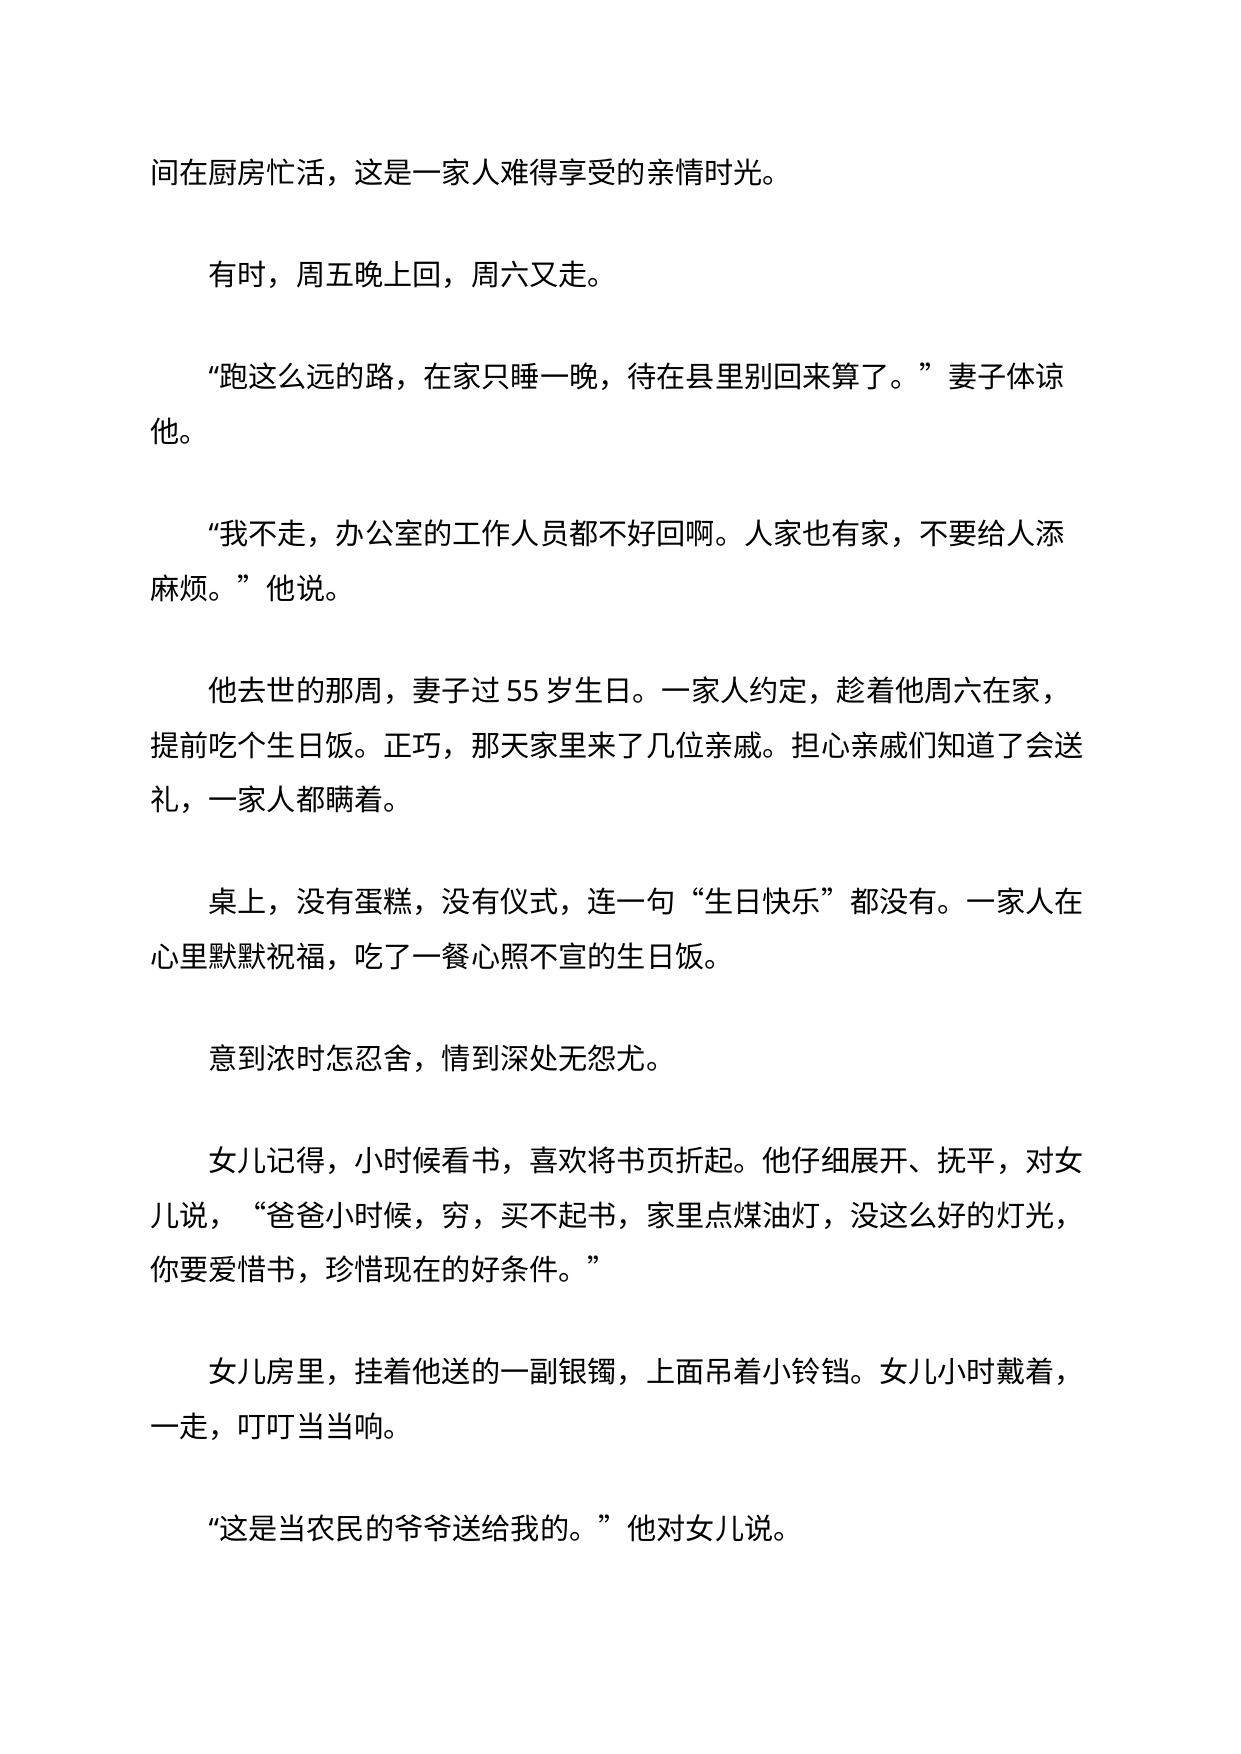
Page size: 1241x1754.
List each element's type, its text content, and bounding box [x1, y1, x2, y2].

text “跑这么远的路，在家只睡一晚，待在县里别回来算了。”妻子体谅他。 [150, 353, 1090, 451]
text 意到浓时怎忍舍，情到深处无怨尤。 [150, 1035, 1090, 1078]
text “这是当农民的爷爷送给我的。”他对女儿说。 [150, 1505, 1090, 1548]
text 他去世的那周，妻子过55岁生日。一家人约定，趁着他周六在家，提前吃个生日饭。正巧，那天家里来了几位亲戚。担心亲戚们知道了会送礼，一家人都瞒着。 [150, 667, 1090, 819]
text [150, 150, 1090, 192]
text 桌上，没有蛋糕，没有仪式，连一句“生日快乐”都没有。一家人在心里默默祝福，吃了一餐心照不宣的生日饭。 [150, 879, 1090, 976]
text “我不走，办公室的工作人员都不好回啊。人家也有家，不要给人添麻烦。”他说。 [150, 510, 1090, 608]
text 女儿房里，挂着他送的一副银镯，上面吊着小铃铛。女儿小时戴着，一走，叮叮当当响。 [150, 1349, 1090, 1446]
text 女儿记得，小时候看书，喜欢将书页折起。他仔细展开、抚平，对女儿说，“爸爸小时候，穷，买不起书，家里点煤油灯，没这么好的灯光，你要爱惜书，珍惜现在的好条件。” [150, 1137, 1090, 1289]
text 有时，周五晚上回，周六又走。 [150, 252, 1090, 294]
